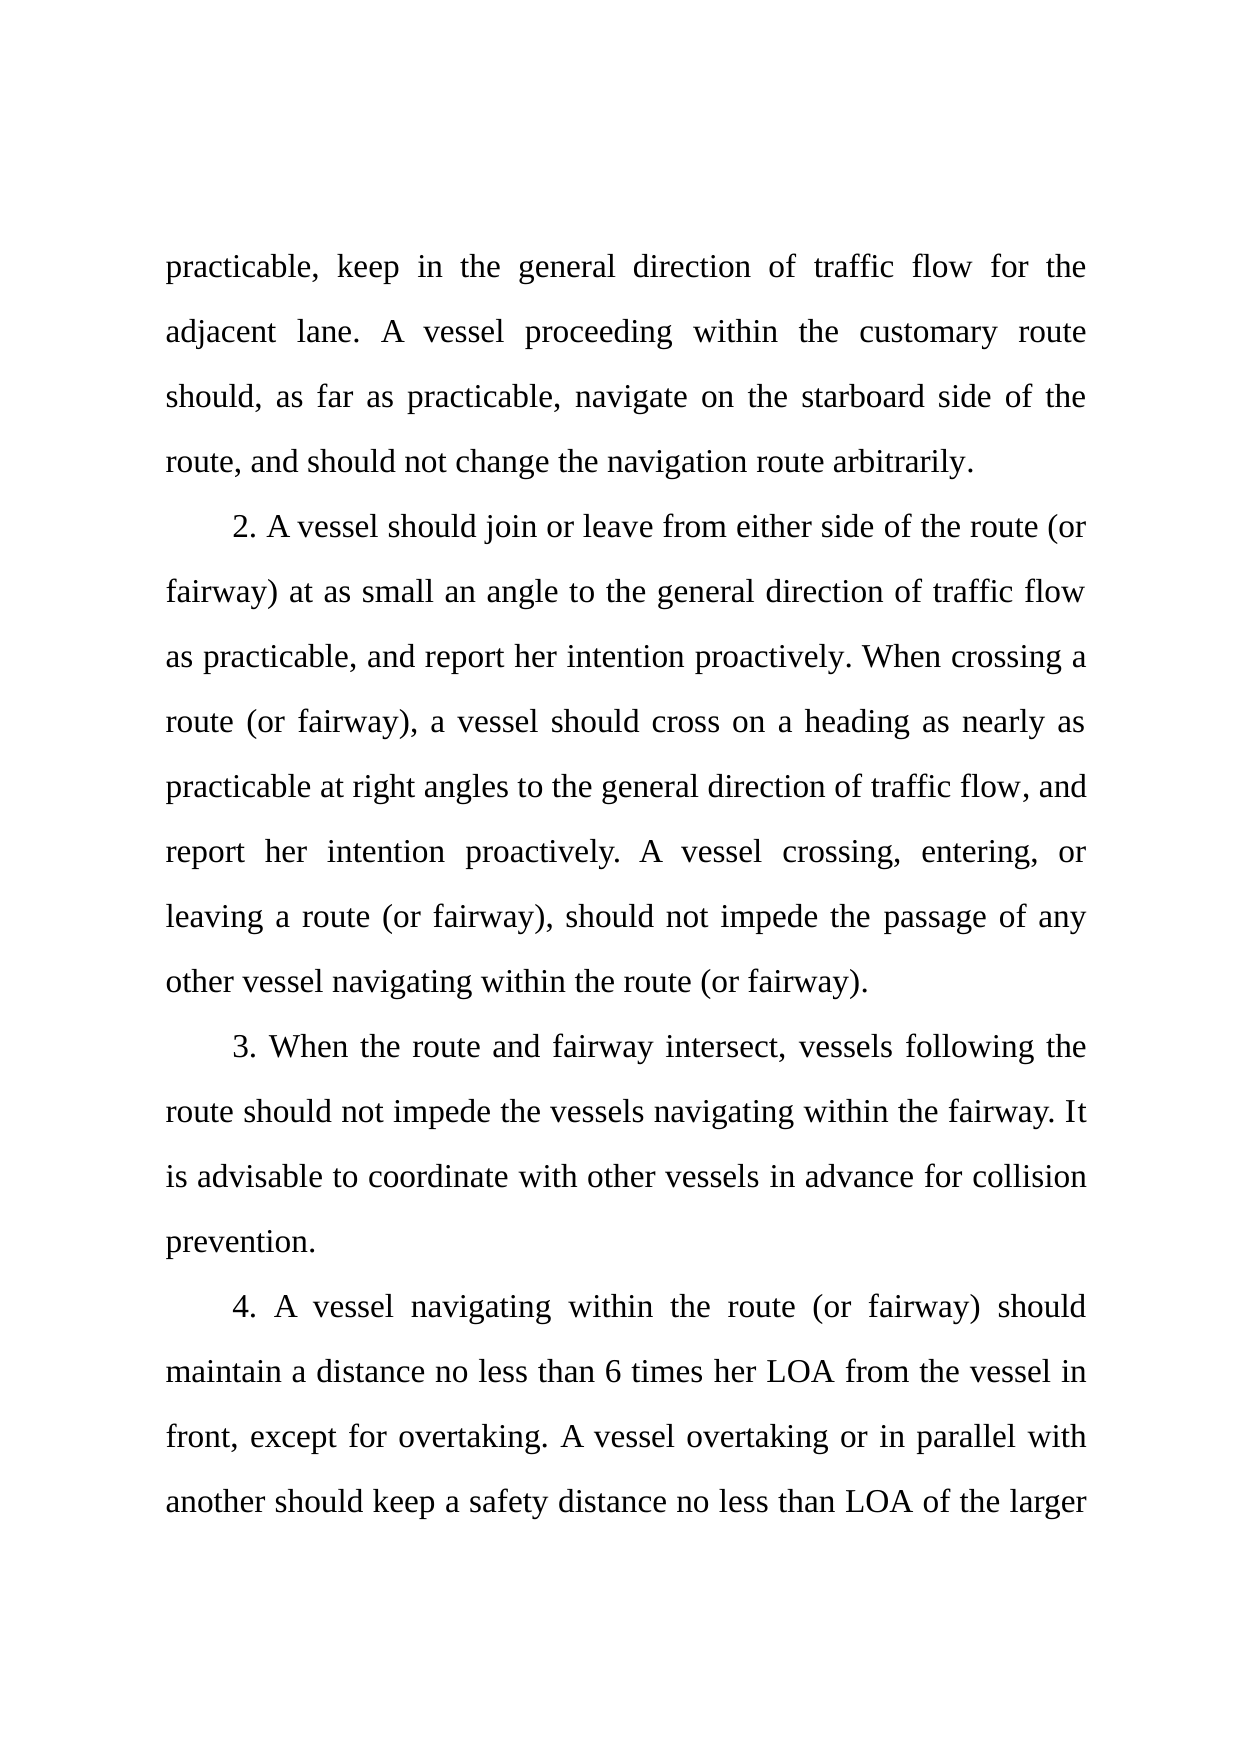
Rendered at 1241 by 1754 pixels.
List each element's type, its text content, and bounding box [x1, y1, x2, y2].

text 3. When the route and fairway intersect, vessels following the route should not impede the vessels navigating within the fairway. It is advisable to coordinate with other vessels in advance for collision prevention. [165, 1013, 1087, 1273]
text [165, 233, 1087, 493]
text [165, 1273, 1087, 1533]
text 2. A vessel should join or leave from either side of the route (or fairway) at as small an angle to the general direction of traffic flow as practicable, and report her intention proactively. When crossing a route (or fairway), a vessel should cross on a heading as nearly as practicable at right angles to the general direction of traffic flow, and report her intention proactively. A vessel crossing, entering, or leaving a route (or fairway), should not impede the passage of any other vessel navigating within the route (or fairway). [165, 493, 1087, 1013]
